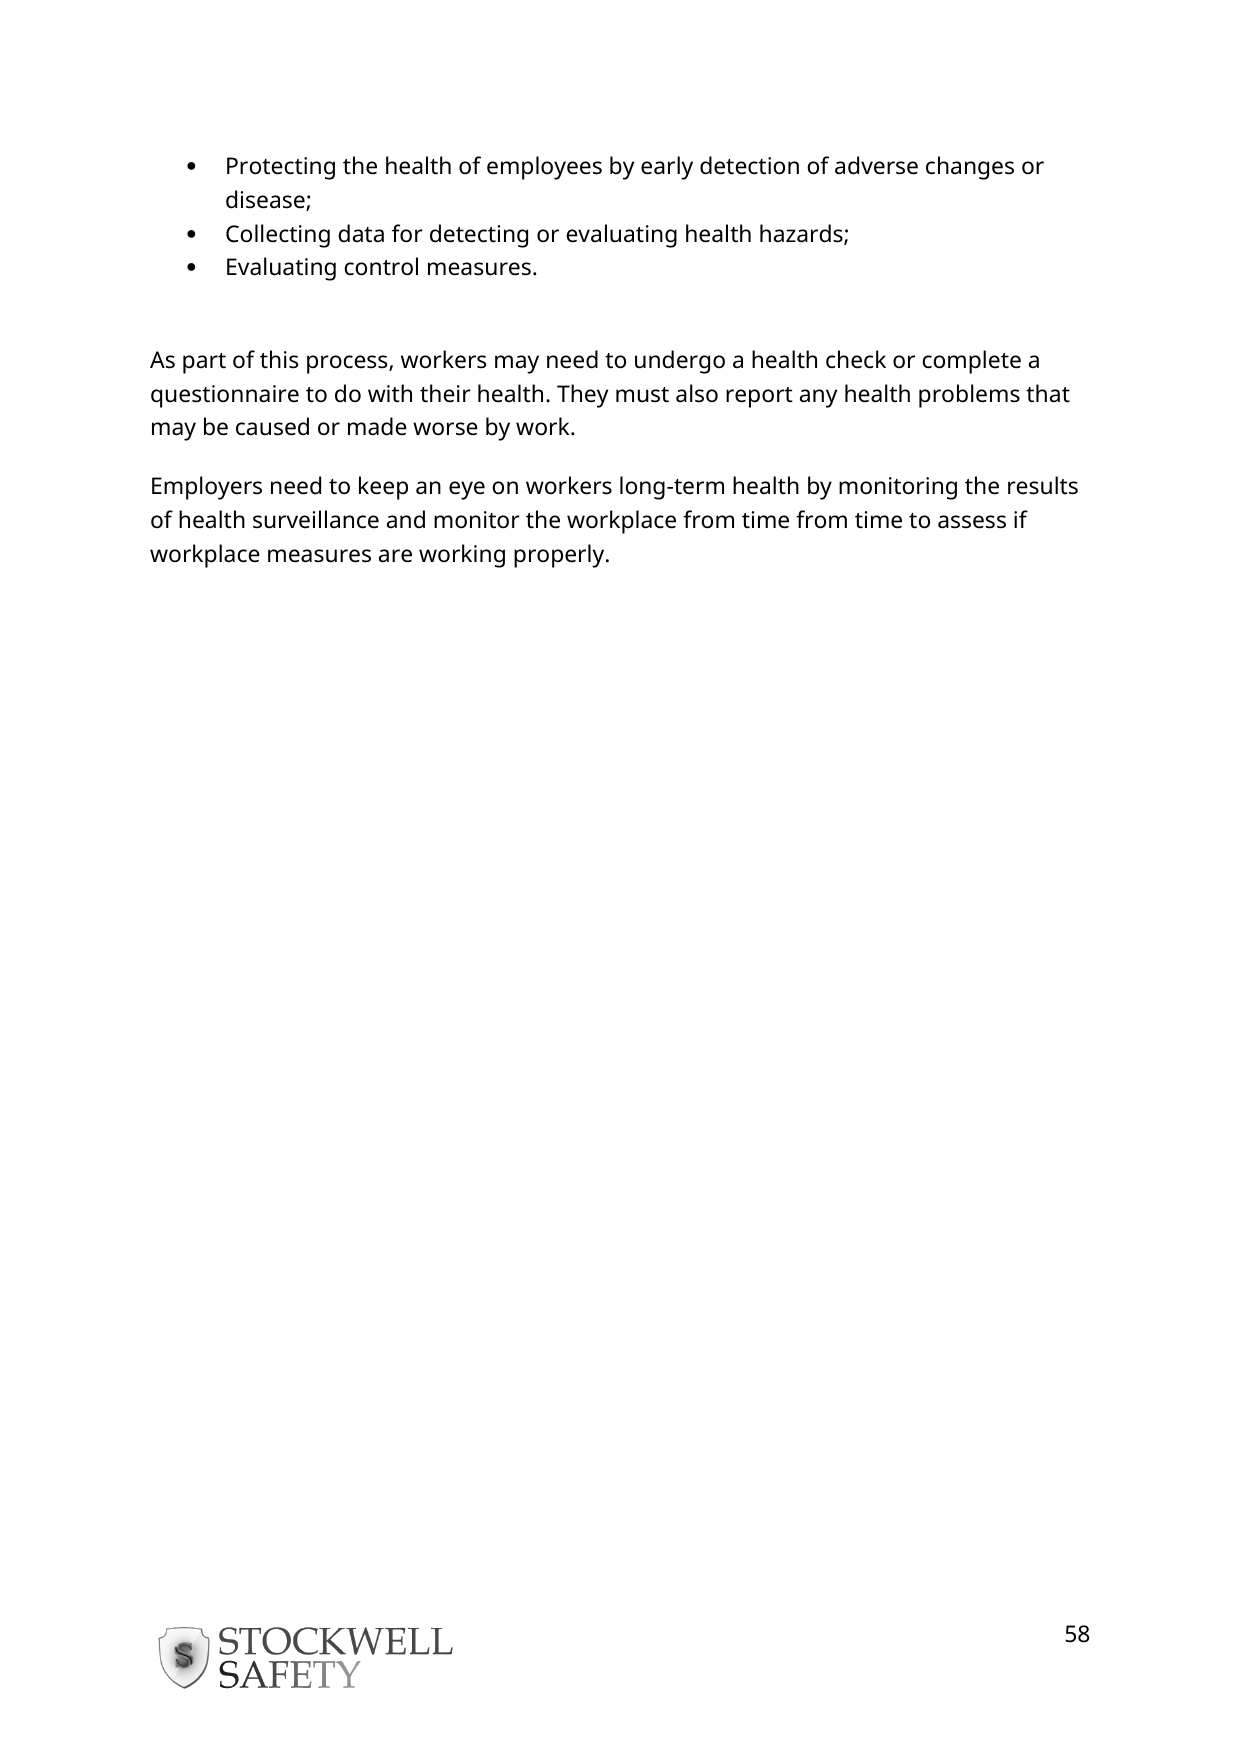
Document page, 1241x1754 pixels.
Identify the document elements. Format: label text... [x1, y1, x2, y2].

list Protecting the health of employees by early detection of adverse changes or disease; [187, 150, 1090, 215]
text Employers need to keep an eye on workers long-term health by monitoring the results of health surveillance and monitor the workplace from time from time to assess if workplace measures are working properly. [150, 470, 1090, 569]
list Evaluating control measures. [187, 251, 1090, 282]
list Collecting data for detecting or evaluating health hazards; [187, 217, 1090, 249]
text As part of this process, workers may need to undergo a health check or complete a questionnaire to do with their health. They must also report any health problems that may be caused or made worse by work. [150, 344, 1090, 442]
